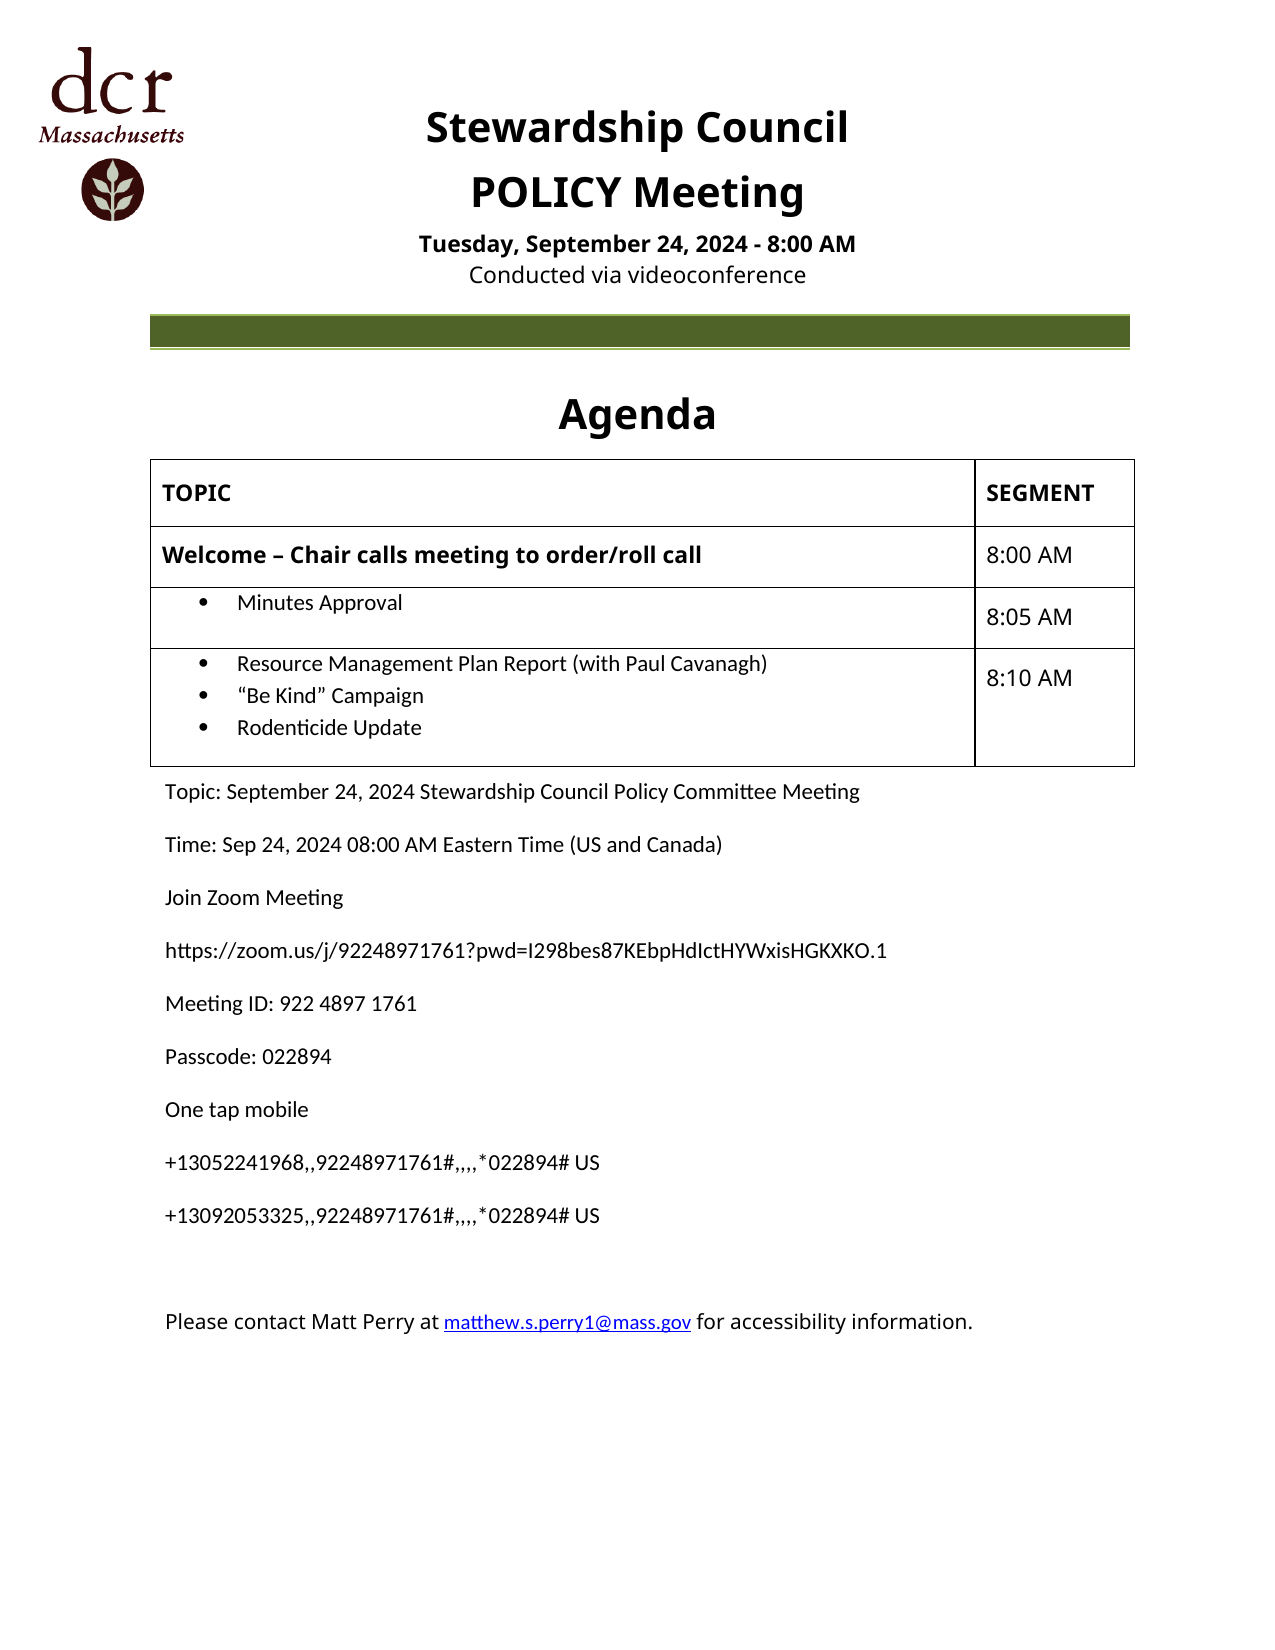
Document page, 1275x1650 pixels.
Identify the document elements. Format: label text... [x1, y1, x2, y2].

text Tuesday, September 24, 2024 - 8:00 AM [150, 228, 1125, 259]
table_cell 8:10 AM [976, 649, 1134, 766]
table_cell Resource Management Plan Report (with Paul Cavanagh) “Be Kind” Campaign Rodenticide Update [151, 649, 974, 766]
table_header [150, 316, 1130, 347]
table_cell Minutes Approval [151, 588, 974, 648]
table_cell Welcome – Chair calls meeting to order/roll call [151, 527, 974, 587]
table_header SEGMENT [976, 460, 1134, 526]
text Agenda [150, 385, 1125, 442]
text POLICY Meeting [150, 163, 1125, 220]
text Conducted via videoconference [150, 259, 1125, 291]
table_cell 8:00 AM [976, 527, 1134, 587]
picture [38, 47, 184, 221]
text Stewardship Council [150, 98, 1125, 154]
table_header TOPIC [151, 460, 974, 526]
table_cell 8:05 AM [976, 588, 1134, 648]
